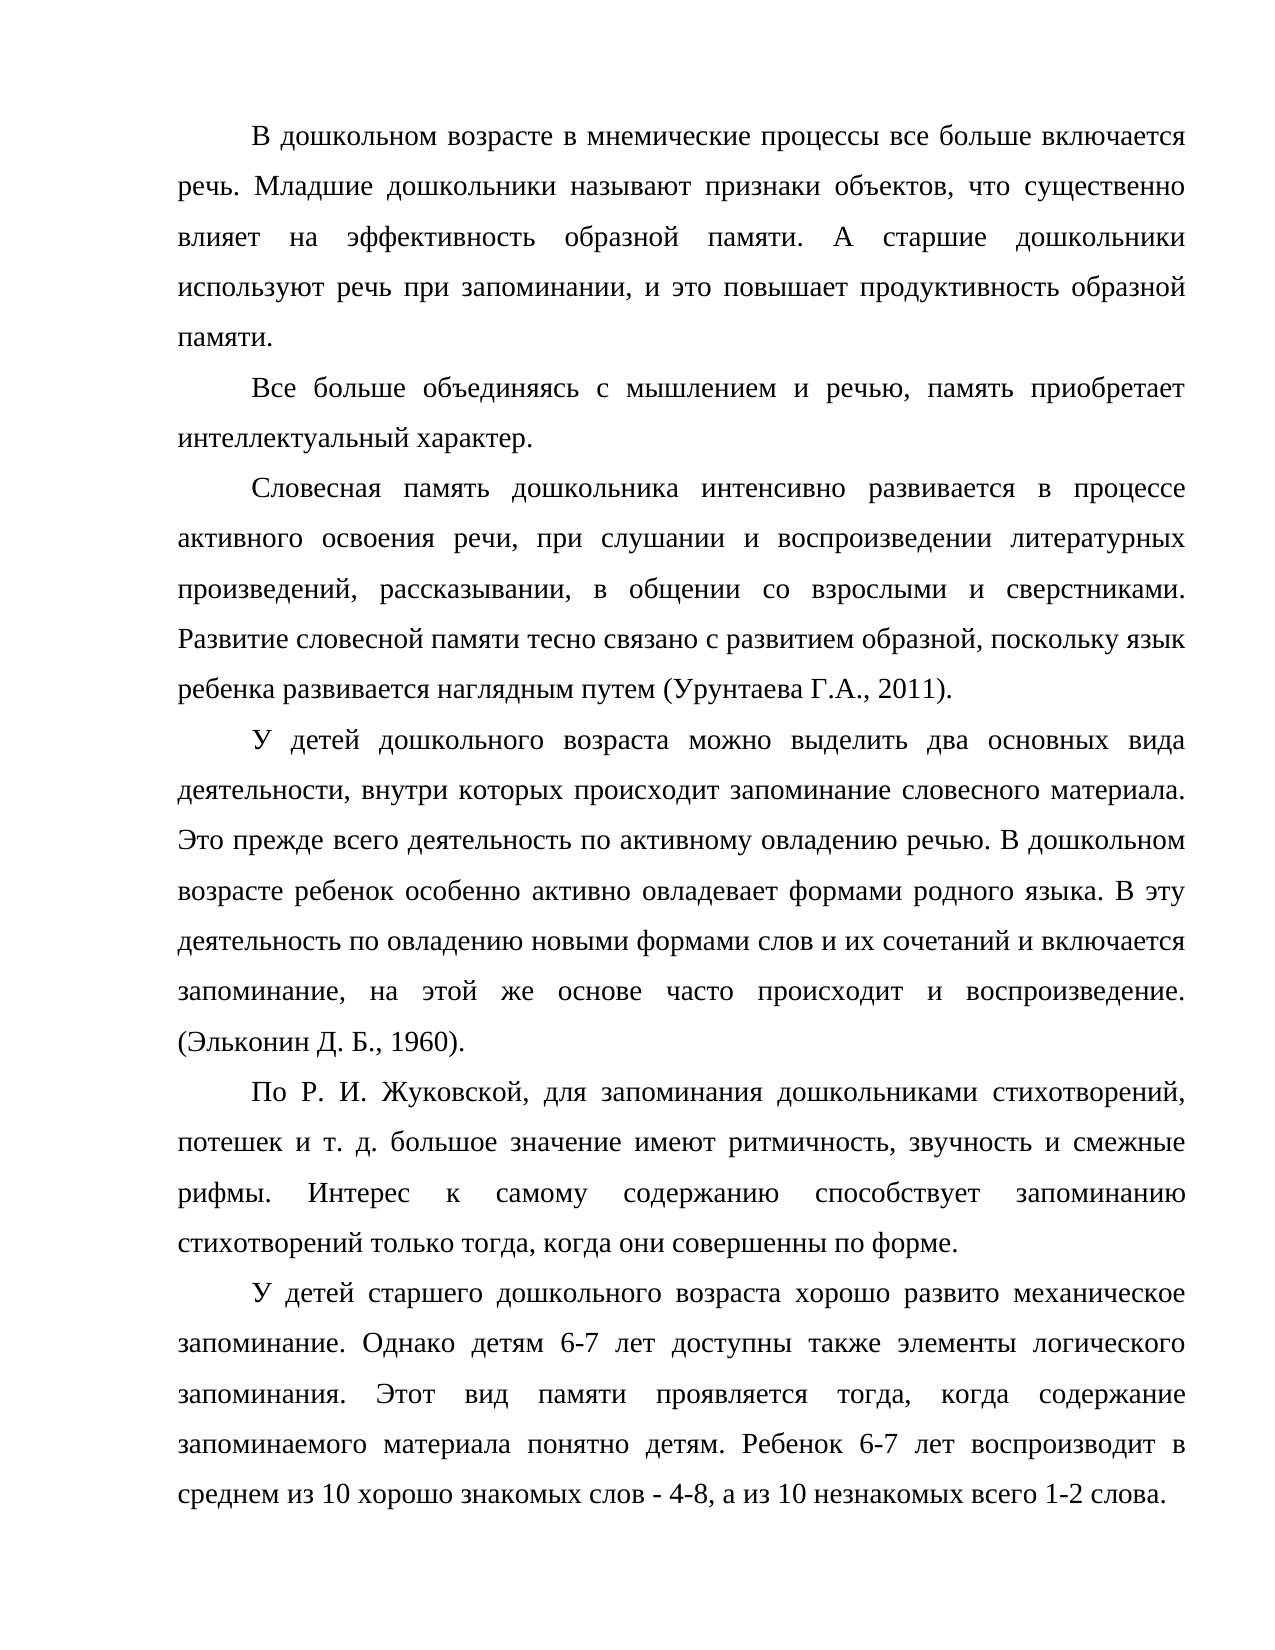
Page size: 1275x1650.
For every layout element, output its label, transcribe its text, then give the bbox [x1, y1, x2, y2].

text Все больше объединяясь с мышлением и речью, память приобретает интеллектуальный характер. [177, 370, 1186, 453]
text В дошкольном возрасте в мнемические процессы все больше включается речь. Младшие дошкольники называют признаки объектов, что существенно влияет на эффективность образной памяти. А старшие дошкольники используют речь при запоминании, и это повышает продуктивность образной памяти. [177, 118, 1186, 353]
text У детей старшего дошкольного возраста хорошо развито механическое запоминание. Однако детям 6-7 лет доступны также элементы логического запоминания. Этот вид памяти проявляется тогда, когда содержание запоминаемого материала понятно детям. Ребенок 6-7 лет воспроизводит в среднем из 10 хорошо знакомых слов - 4-8, а из 10 незнакомых всего 1-2 слова. [177, 1275, 1186, 1510]
text У детей дошкольного возраста можно выделить два основных вида деятельности, внутри которых происходит запоминание словесного материала. Это прежде всего деятельность по активному овладению речью. В дошкольном возрасте ребенок особенно активно овладевает формами родного языка. В эту деятельность по овладению новыми формами слов и их сочетаний и включается запоминание, на этой же основе часто происходит и воспроизведение. (Эльконин Д. Б., 1960). [177, 722, 1186, 1057]
text По Р. И. Жуковской, для запоминания дошкольниками стихотворений, потешек и т. д. большое значение имеют ритмичность, звучность и смежные рифмы. Интерес к самому содержанию способствует запоминанию стихотворений только тогда, когда они совершенны по форме. [177, 1074, 1186, 1258]
text Словесная память дошкольника интенсивно развивается в процессе активного освоения речи, при слушании и воспроизведении литературных произведений, рассказывании, в общении со взрослыми и сверстниками. Развитие словесной памяти тесно связано с развитием образной, поскольку язык ребенка развивается наглядным путем (Урунтаева Г.А., 2011). [177, 470, 1186, 705]
